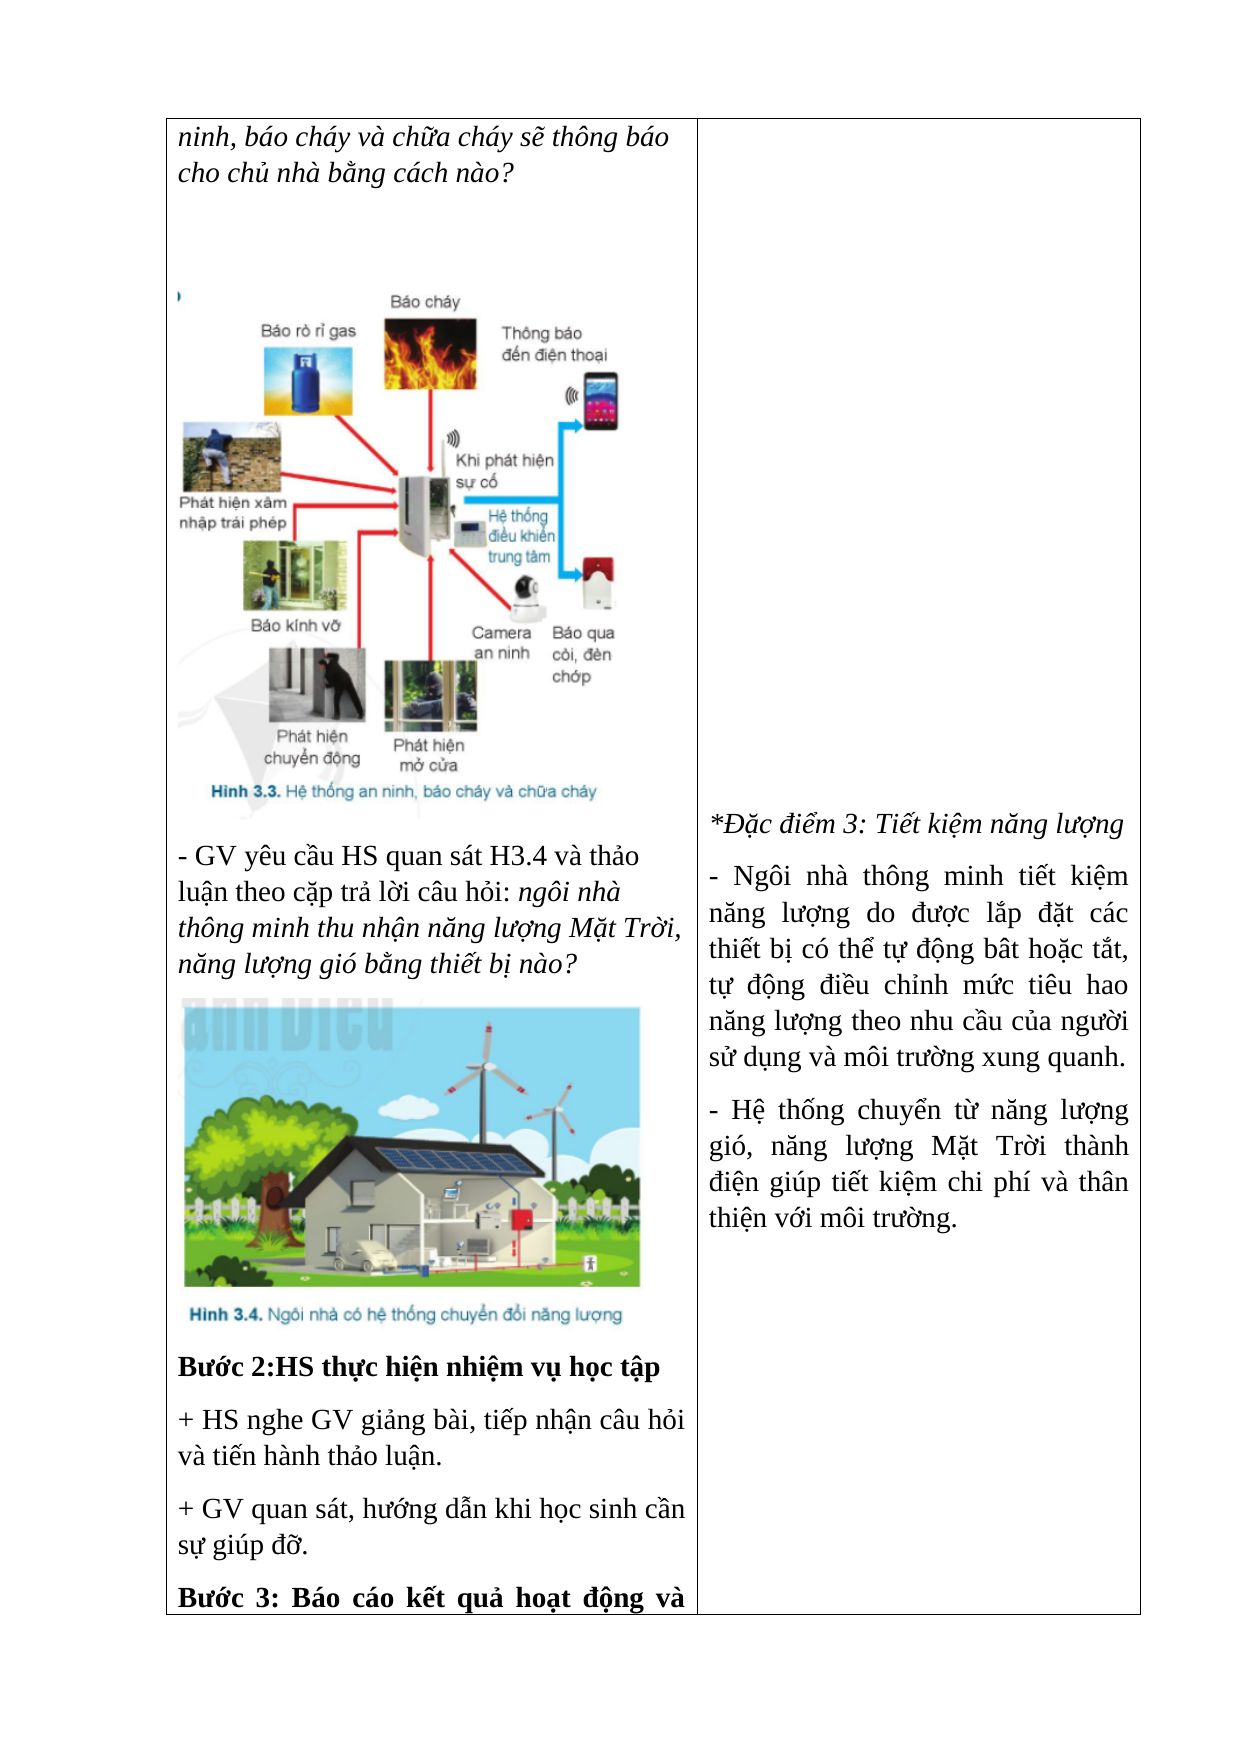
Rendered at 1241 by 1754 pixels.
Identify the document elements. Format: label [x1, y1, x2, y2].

picture [177, 261, 631, 819]
table_cell [698, 119, 1140, 1614]
table_cell [167, 119, 697, 1614]
picture [177, 998, 653, 1331]
